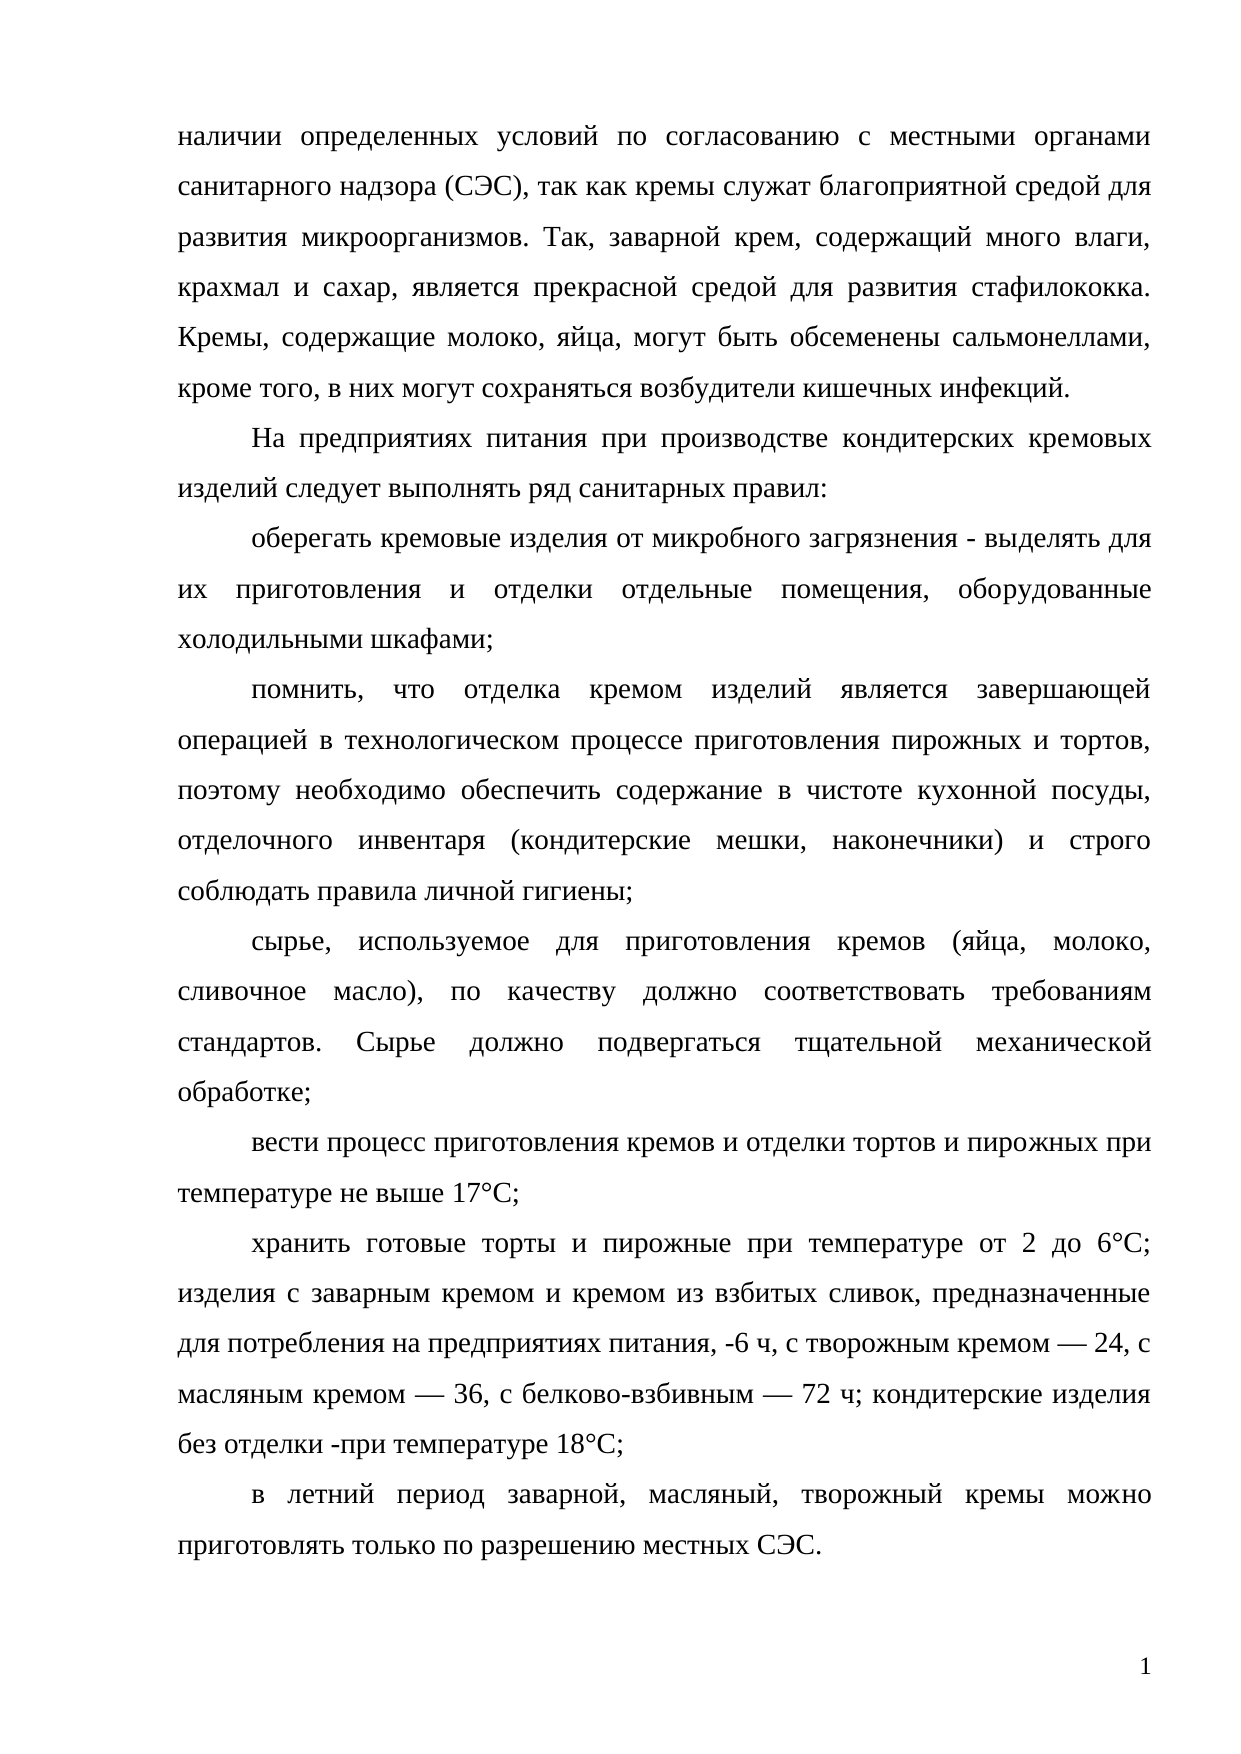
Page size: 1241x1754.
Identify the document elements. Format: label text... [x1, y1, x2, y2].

text сырье, используемое для приготовления кремов (яйца, молоко, сливочное масло), по качеству должно соответствовать требованиям стандартов. Сырье должно подвергаться тщательной механической обработке; [177, 923, 1152, 1108]
text оберегать кремовые изделия от микробного загрязнения - выделять для их приготовления и отделки отдельные помещения, оборудованные холодильными шкафами; [177, 521, 1152, 655]
text хранить готовые торты и пирожные при температуре от 2 до 6°С; изделия с заварным кремом и кремом из взбитых сливок, предназначенные для потребления на предприятиях питания, -6 ч, с творожным кремом — 24, с масляным кремом — 36, с белково-взбивным — 72 ч; кондитерские изделия без отделки -при температуре 18°С; [177, 1225, 1152, 1460]
text помнить, что отделка кремом изделий является завершающей операцией в технологическом процессе приготовления пирожных и тортов, поэтому необходимо обеспечить содержание в чистоте кухонной посуды, отделочного инвентаря (кондитерские мешки, наконечники) и строго соблюдать правила личной гигиены; [177, 672, 1152, 906]
text вести процесс приготовления кремов и отделки тортов и пирожных при температуре не выше 17°С; [177, 1124, 1152, 1208]
text На предприятиях питания при производстве кондитерских кремовых изделий следует выполнять ряд санитарных правил: [177, 420, 1152, 504]
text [177, 118, 1152, 403]
text в летний период заварной, масляный, творожный кремы можно приготовлять только по разрешению местных СЭС. [177, 1477, 1152, 1560]
